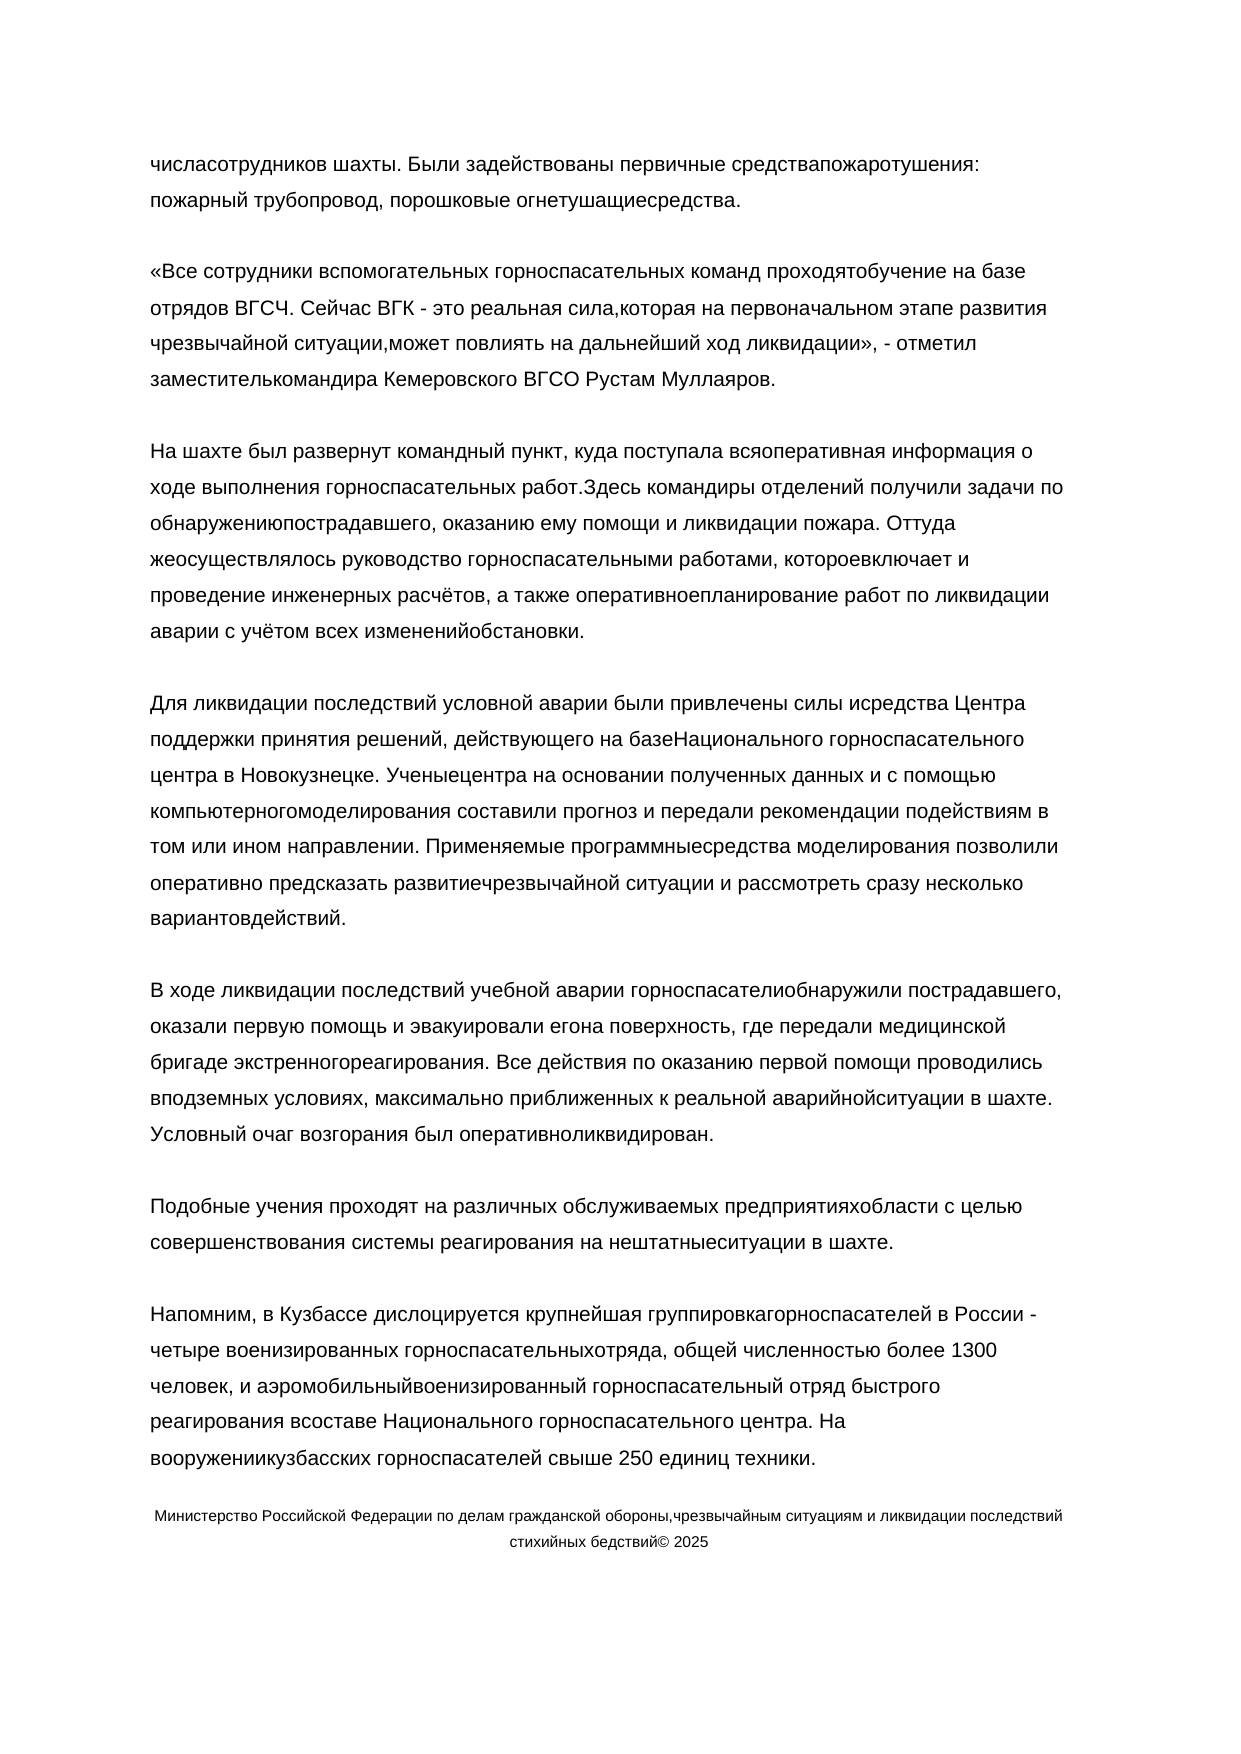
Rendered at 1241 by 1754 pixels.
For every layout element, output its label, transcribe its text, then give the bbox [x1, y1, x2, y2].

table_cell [140, 150, 1078, 1506]
table_cell Министерство Российской Федерации по делам гражданской обороны,чрезвычайным ситуациям и ликвидации последствий стихийных бедствий© 2025 [140, 1506, 1078, 1588]
